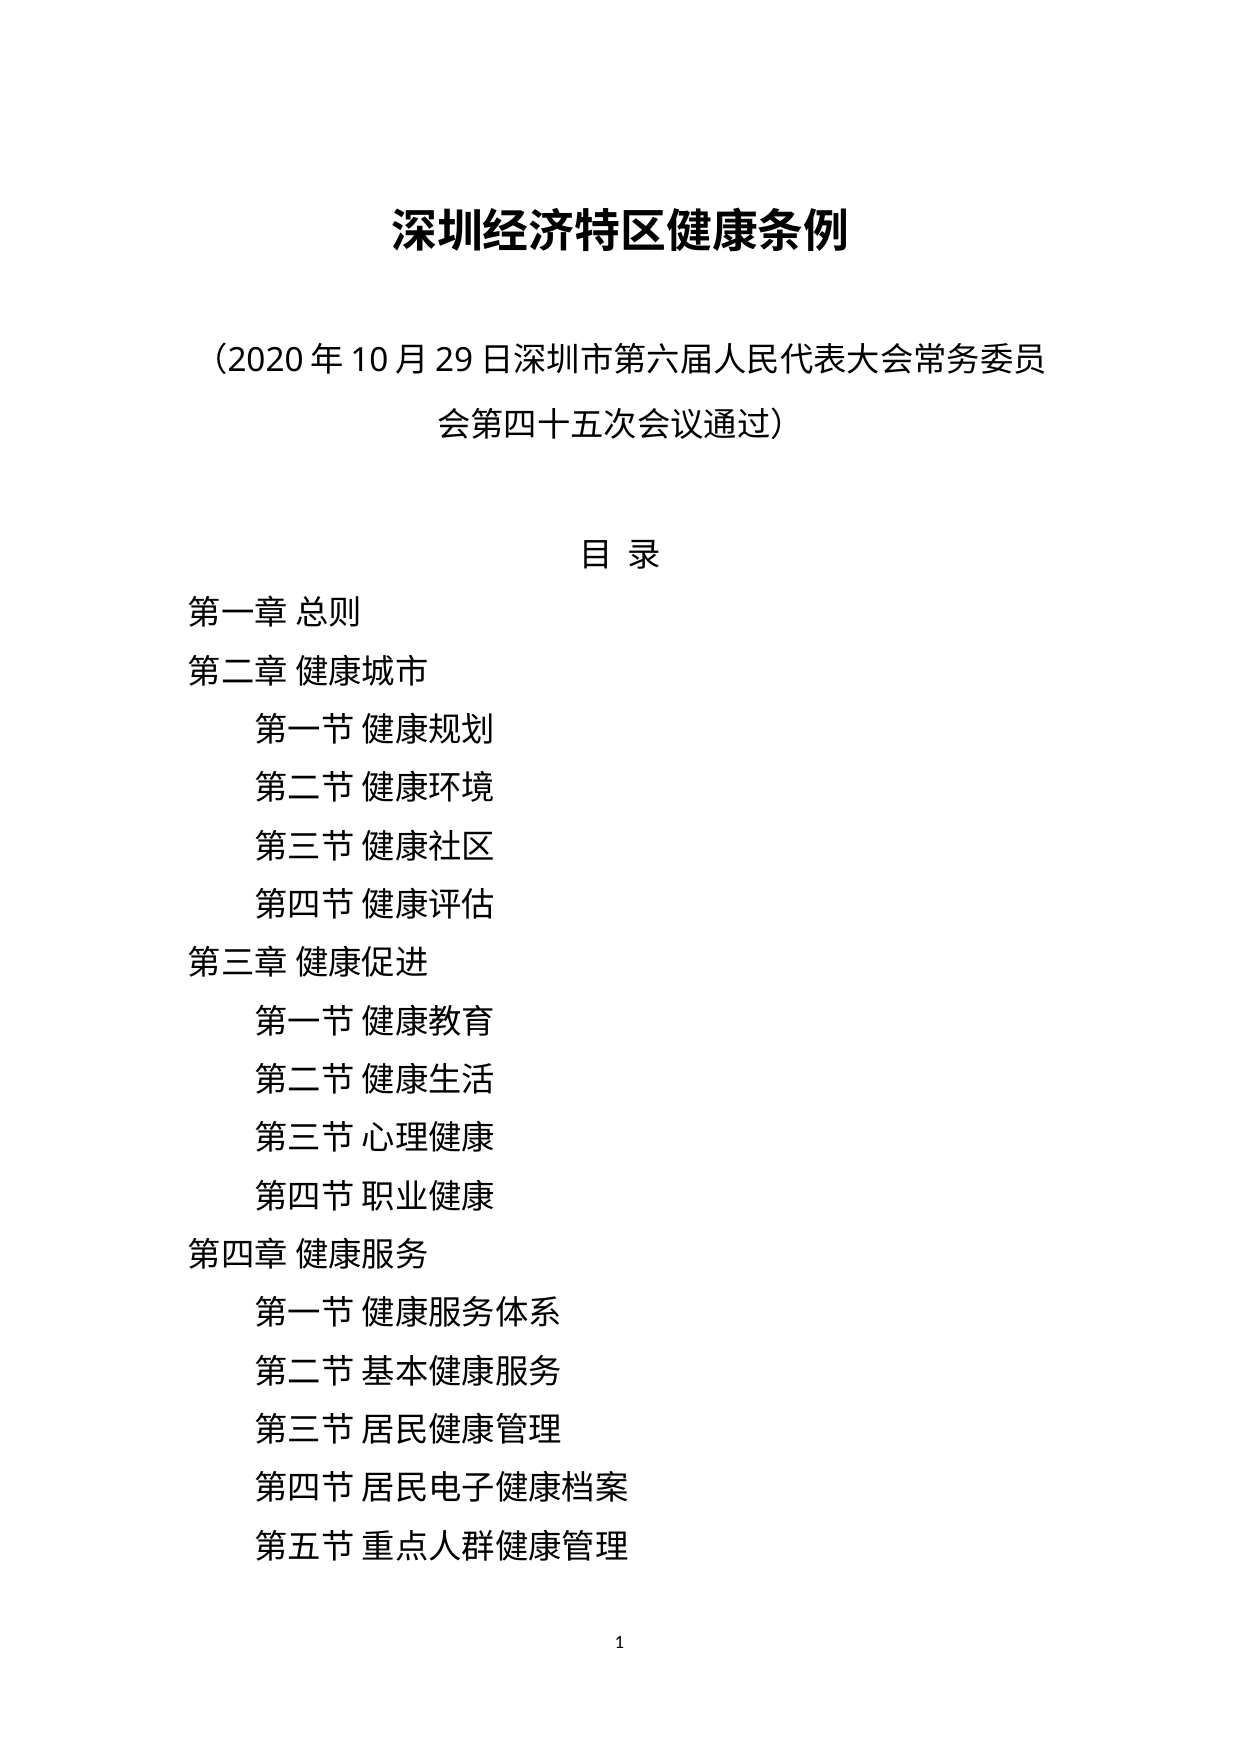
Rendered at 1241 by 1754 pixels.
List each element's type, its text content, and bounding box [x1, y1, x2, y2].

text 第三节 居民健康管理 [187, 1395, 1053, 1453]
text 第四节 居民电子健康档案 [187, 1453, 1053, 1511]
text 第一节 健康教育 [187, 986, 1053, 1045]
text 第四章 健康服务 [187, 1220, 1053, 1278]
text 第二节 健康环境 [187, 753, 1053, 811]
text 第二章 健康城市 [187, 636, 1053, 695]
text 第三章 健康促进 [187, 928, 1053, 986]
text 第一章 总则 [187, 578, 1053, 636]
text 第二节 基本健康服务 [187, 1336, 1053, 1395]
text 目 录 [187, 520, 1053, 578]
text 第一节 健康规划 [187, 695, 1053, 753]
text 深圳经济特区健康条例 [187, 178, 1053, 308]
text 第四节 健康评估 [187, 870, 1053, 928]
text 第二节 健康生活 [187, 1045, 1053, 1103]
text 第一节 健康服务体系 [187, 1278, 1053, 1336]
text 第五节 重点人群健康管理 [187, 1511, 1053, 1570]
text （2020年10月29日深圳市第六届人民代表大会常务委员会第四十五次会议通过） [187, 325, 1053, 455]
text 第三节 健康社区 [187, 811, 1053, 870]
text 第三节 心理健康 [187, 1103, 1053, 1161]
text 第四节 职业健康 [187, 1161, 1053, 1220]
